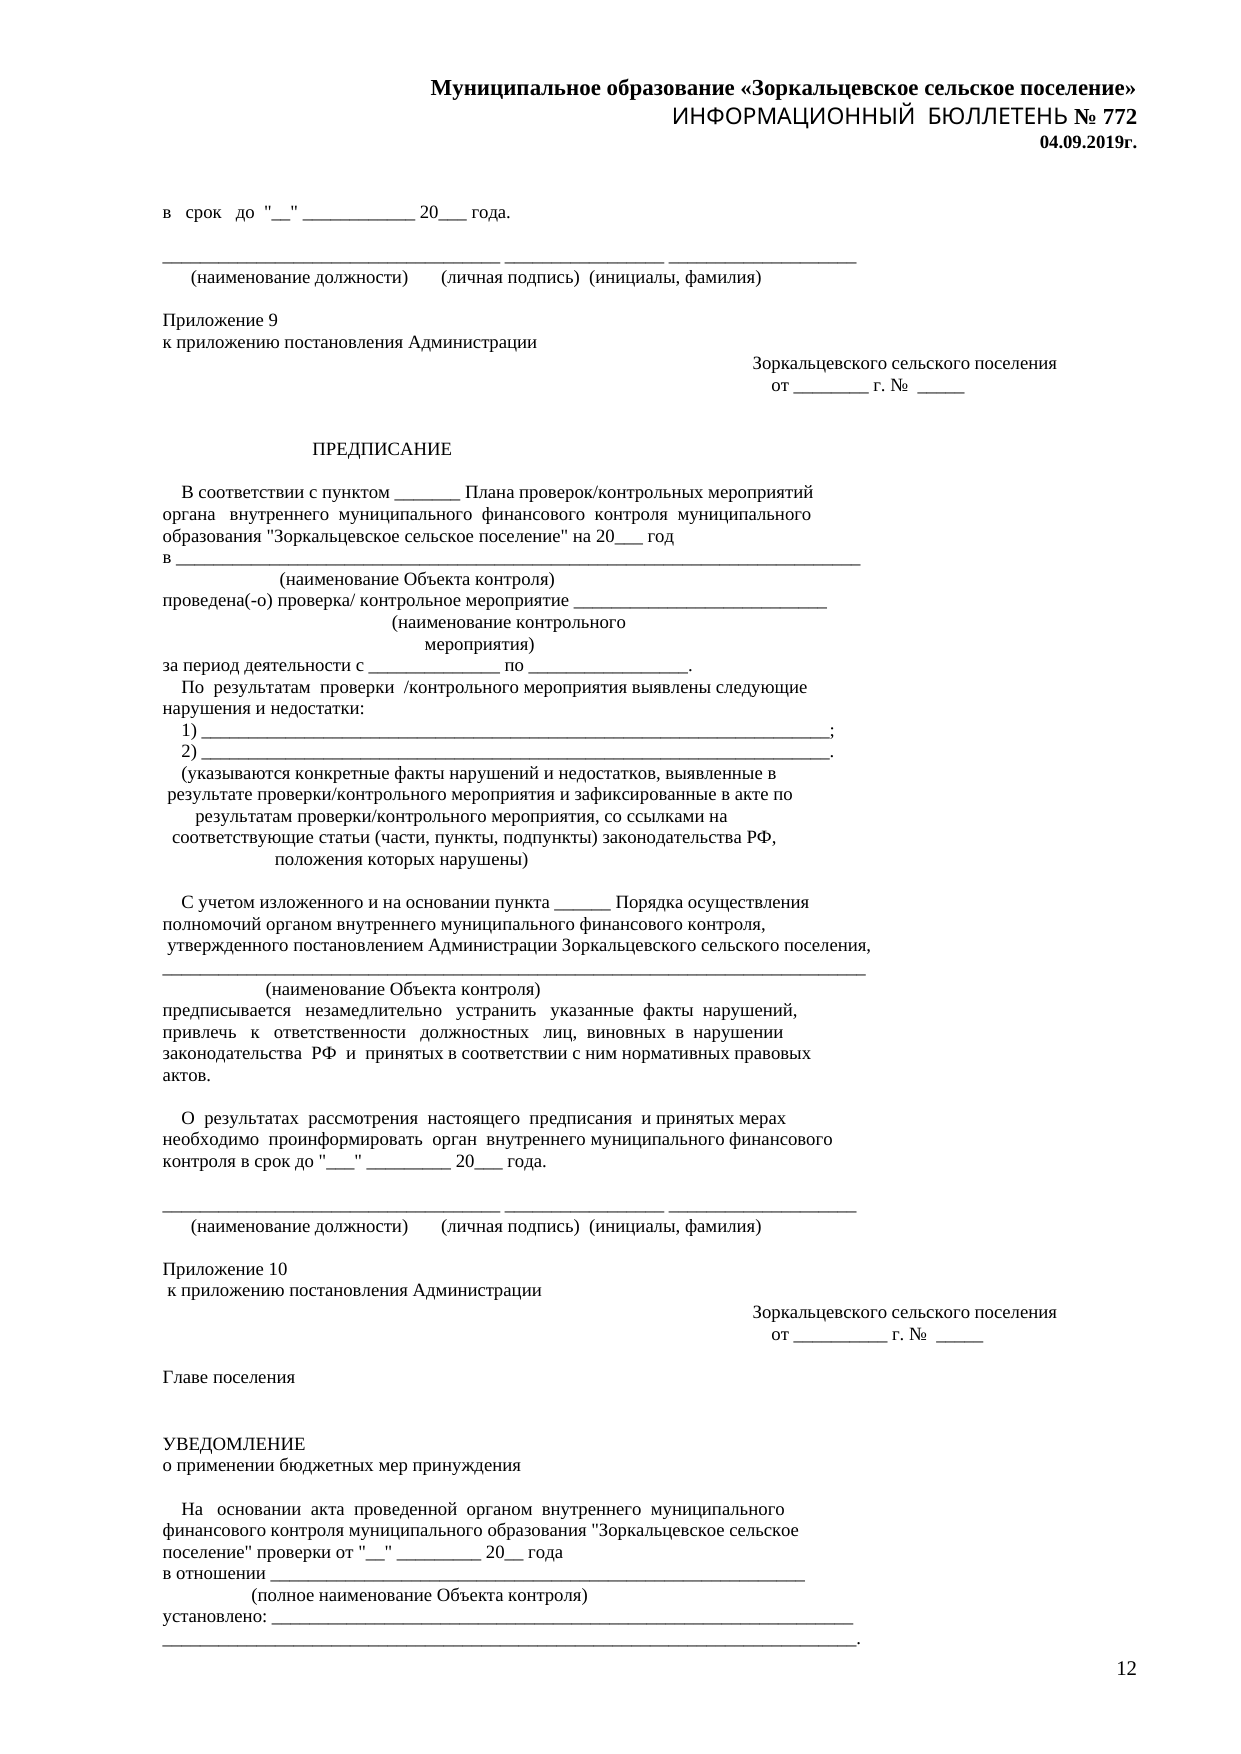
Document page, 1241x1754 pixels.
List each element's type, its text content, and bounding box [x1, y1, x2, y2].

text (наименование Объекта контроля) [89, 977, 1137, 999]
text (наименование контрольного [89, 611, 1137, 632]
text 2) ___________________________________________________________________. [89, 740, 1137, 762]
text органа внутреннего муниципального финансового контроля муниципального [89, 503, 1137, 524]
text за период деятельности с ______________ по _________________. [89, 654, 1137, 676]
text В соответствии с пунктом _______ Плана проверок/контрольных мероприятий [89, 481, 1137, 503]
text 1) ___________________________________________________________________; [89, 719, 1137, 740]
text ___________________________________________________________________________ [89, 956, 1137, 977]
text привлечь к ответственности должностных лиц, виновных в нарушении [89, 1021, 1137, 1042]
text утвержденного постановлением Администрации Зоркальцевского сельского поселения, [89, 934, 1137, 956]
text (указываются конкретные факты нарушений и недостатков, выявленные в [89, 762, 1137, 783]
text установлено: ______________________________________________________________ [89, 1605, 1137, 1627]
text соответствующие статьи (части, пункты, подпункты) законодательства РФ, [89, 826, 1137, 848]
text ____________________________________ _________________ ____________________ [89, 1193, 1137, 1214]
text Приложение 10 [89, 1258, 1137, 1279]
text результатам проверки/контрольного мероприятия, со ссылками на [89, 805, 1137, 826]
text __________________________________________________________________________. [89, 1627, 1137, 1648]
text к приложению постановления Администрации [89, 331, 1137, 352]
text ____________________________________ _________________ ____________________ [89, 244, 1137, 266]
text (наименование должности) (личная подпись) (инициалы, фамилия) [89, 266, 1137, 287]
text образования "Зоркальцевское сельское поселение" на 20___ год [89, 524, 1137, 546]
text (полное наименование Объекта контроля) [89, 1584, 1137, 1605]
text (наименование Объекта контроля) [89, 568, 1137, 589]
text от ________ г. № _____ [89, 374, 1137, 395]
text к приложению постановления Администрации [89, 1279, 1137, 1301]
text О результатах рассмотрения настоящего предписания и принятых мерах [89, 1107, 1137, 1128]
text о применении бюджетных мер принуждения [89, 1454, 1137, 1476]
text ПРЕДПИСАНИЕ [89, 438, 1137, 460]
text проведена(-о) проверка/ контрольное мероприятие ___________________________ [89, 589, 1137, 611]
text (наименование должности) (личная подпись) (инициалы, фамилия) [89, 1214, 1137, 1236]
text УВЕДОМЛЕНИЕ [89, 1433, 1137, 1454]
text полномочий органом внутреннего муниципального финансового контроля, [89, 913, 1137, 934]
text Главе поселения [89, 1366, 1137, 1387]
text поселение" проверки от "__" _________ 20__ года [89, 1541, 1137, 1562]
text актов. [89, 1064, 1137, 1085]
text предписывается незамедлительно устранить указанные факты нарушений, [89, 999, 1137, 1021]
text в _________________________________________________________________________ [89, 546, 1137, 568]
text Зоркальцевского сельского поселения [89, 352, 1137, 374]
text необходимо проинформировать орган внутреннего муниципального финансового [89, 1128, 1137, 1150]
text Зоркальцевского сельского поселения [89, 1301, 1137, 1322]
text в отношении _________________________________________________________ [89, 1562, 1137, 1584]
text мероприятия) [89, 632, 1137, 654]
text финансового контроля муниципального образования "Зоркальцевское сельское [89, 1519, 1137, 1541]
text По результатам проверки /контрольного мероприятия выявлены следующие [89, 676, 1137, 697]
text Приложение 9 [89, 309, 1137, 331]
text С учетом изложенного и на основании пункта ______ Порядка осуществления [89, 891, 1137, 913]
text На основании акта проведенной органом внутреннего муниципального [89, 1497, 1137, 1519]
text контроля в срок до "___" _________ 20___ года. [89, 1150, 1137, 1171]
text результате проверки/контрольного мероприятия и зафиксированные в акте по [89, 783, 1137, 805]
text от __________ г. № _____ [89, 1322, 1137, 1344]
text законодательства РФ и принятых в соответствии с ним нормативных правовых [89, 1042, 1137, 1064]
text в срок до "__" ____________ 20___ года. [89, 201, 1137, 223]
text положения которых нарушены) [89, 848, 1137, 869]
text нарушения и недостатки: [89, 697, 1137, 719]
